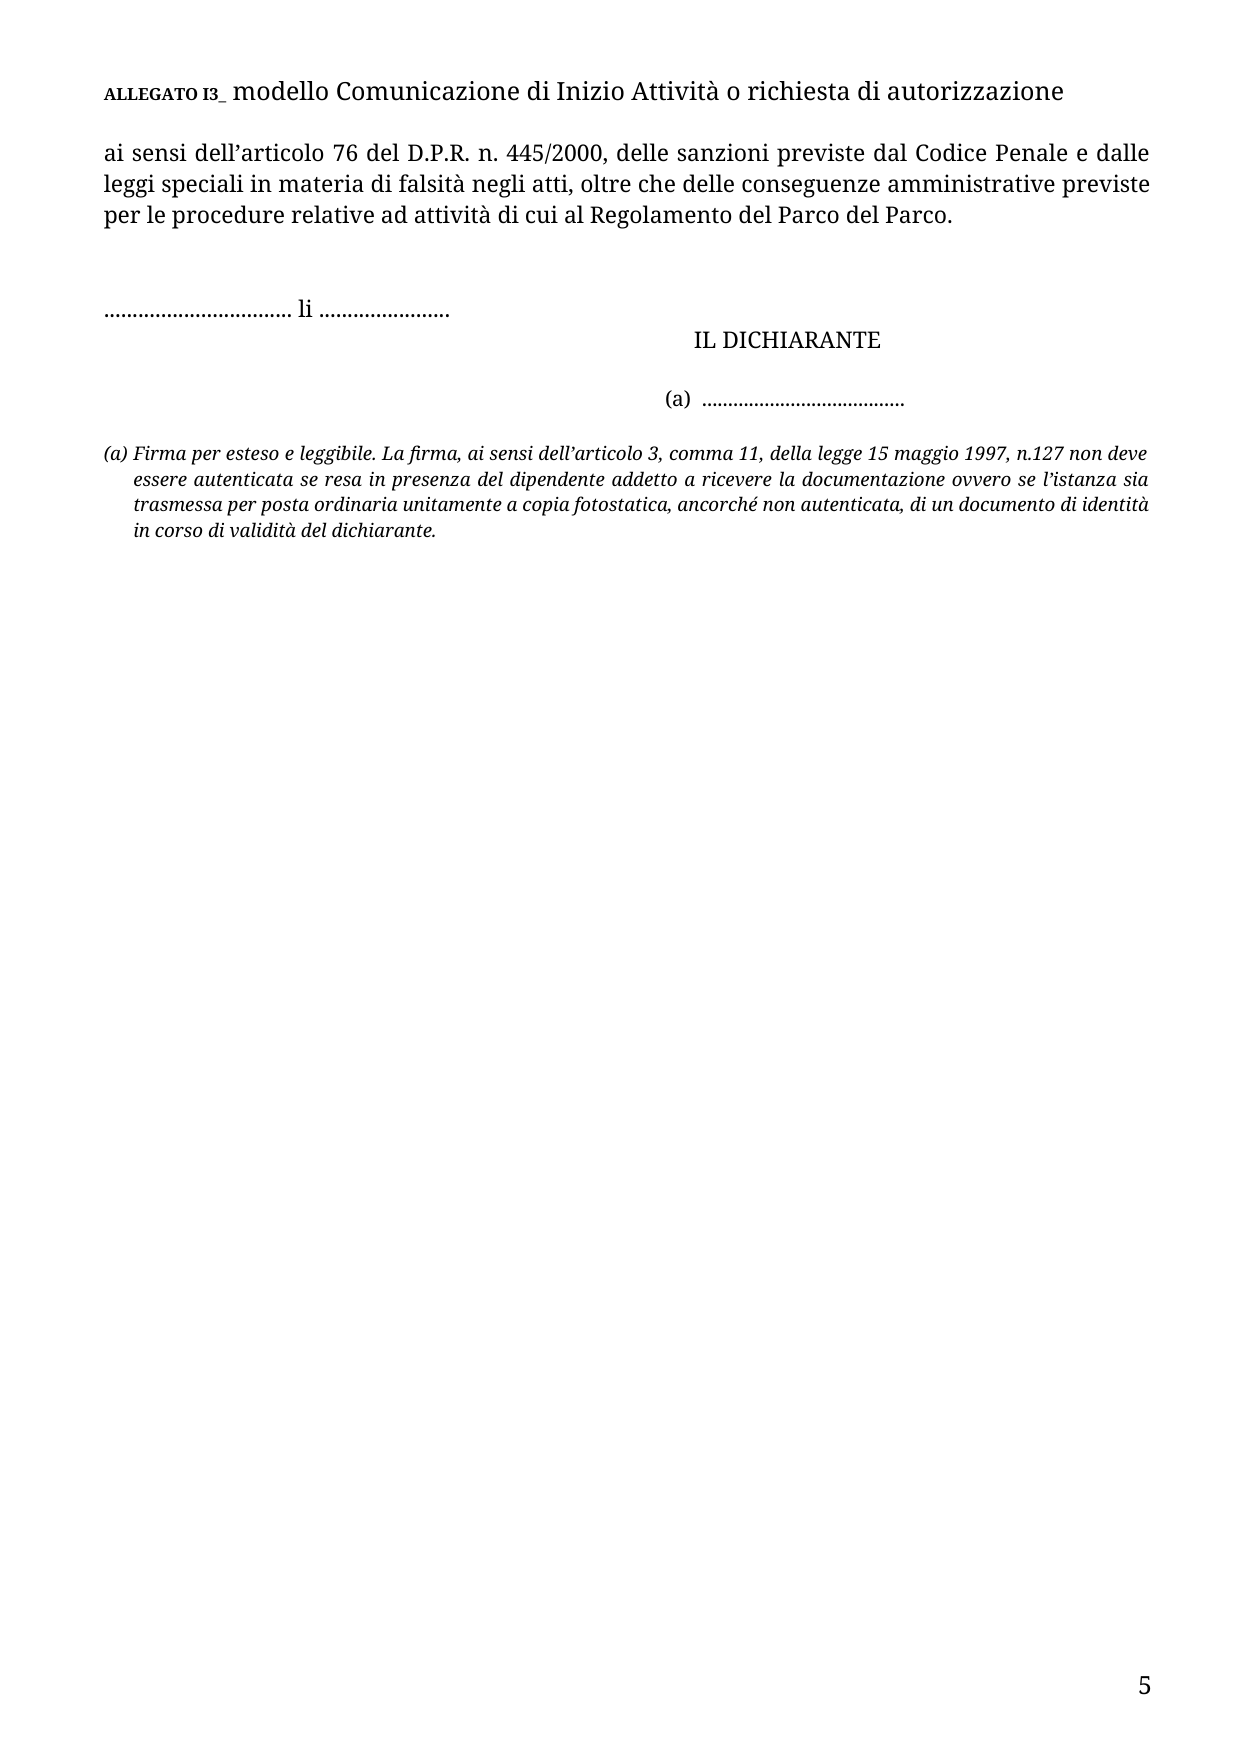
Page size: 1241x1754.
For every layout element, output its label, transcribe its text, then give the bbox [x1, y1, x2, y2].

text (a) Firma per esteso e leggibile. La firma, ai sensi dell’articolo 3, comma 11, della legge 15 maggio 1997, n.127 non deve essere autenticata se resa in presenza del dipendente addetto a ricevere la documentazione ovvero se l’istanza sia trasmessa per posta ordinaria unitamente a copia fotostatica, ancorché non autenticata, di un documento di identità in corso di validità del dichiarante. [103, 441, 1152, 543]
text ................................. li ....................... [103, 293, 1152, 324]
text (a) ....................................... [103, 384, 1152, 412]
text IL DICHIARANTE [620, 324, 1152, 355]
text ai sensi dell’articolo 76 del D.P.R. n. 445/2000, delle sanzioni previste dal Codice Penale e dalle leggi speciali in materia di falsità negli atti, oltre che delle conseguenze amministrative previste per le procedure relative ad attività di cui al Regolamento del Parco del Parco. [103, 137, 1152, 230]
